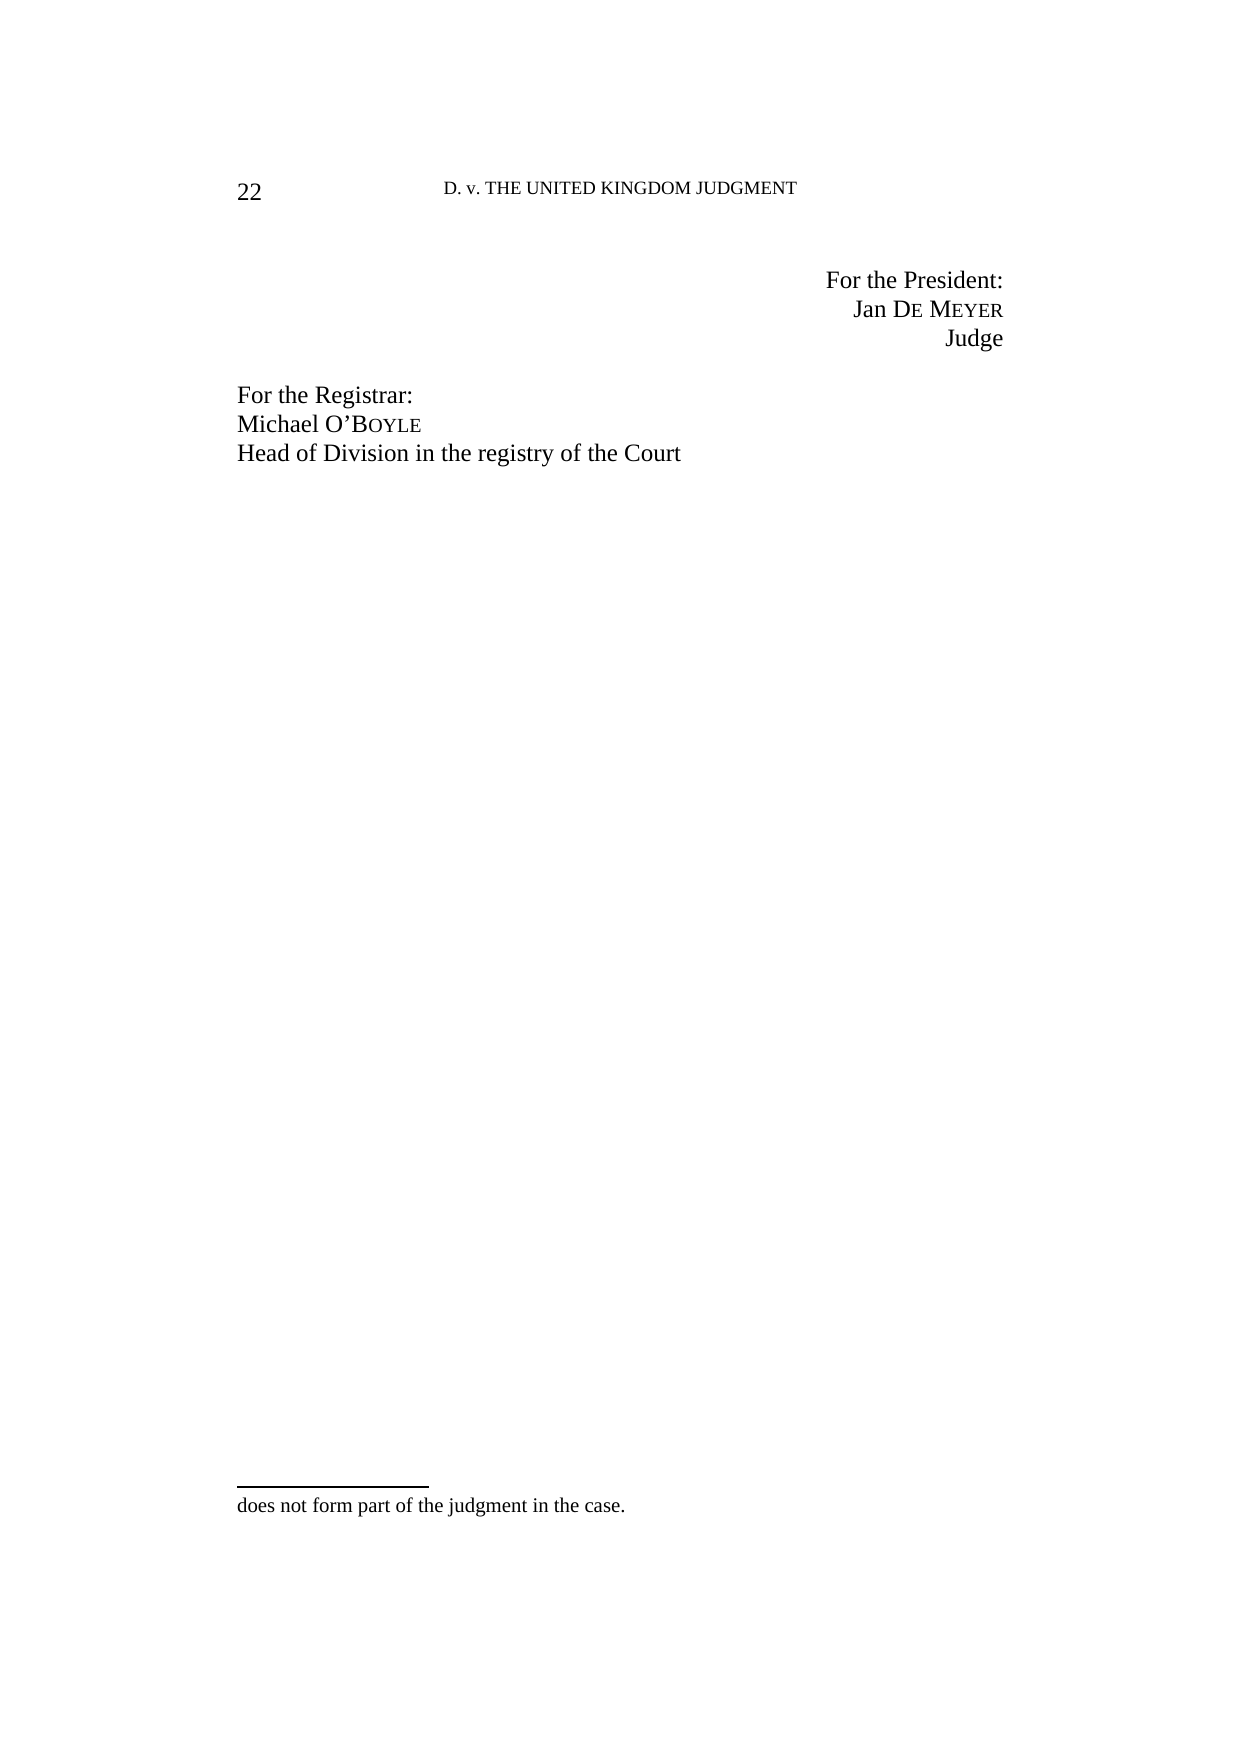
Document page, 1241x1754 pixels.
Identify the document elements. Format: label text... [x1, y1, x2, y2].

text For the Registrar: [237, 381, 1003, 409]
text Judge [457, 323, 1003, 352]
text Michael O’Boyle [237, 409, 1003, 438]
text Head of Division in the registry of the Court [237, 438, 1003, 467]
text For the President: [531, 266, 1003, 294]
text Jan De Meyer [531, 294, 1003, 323]
